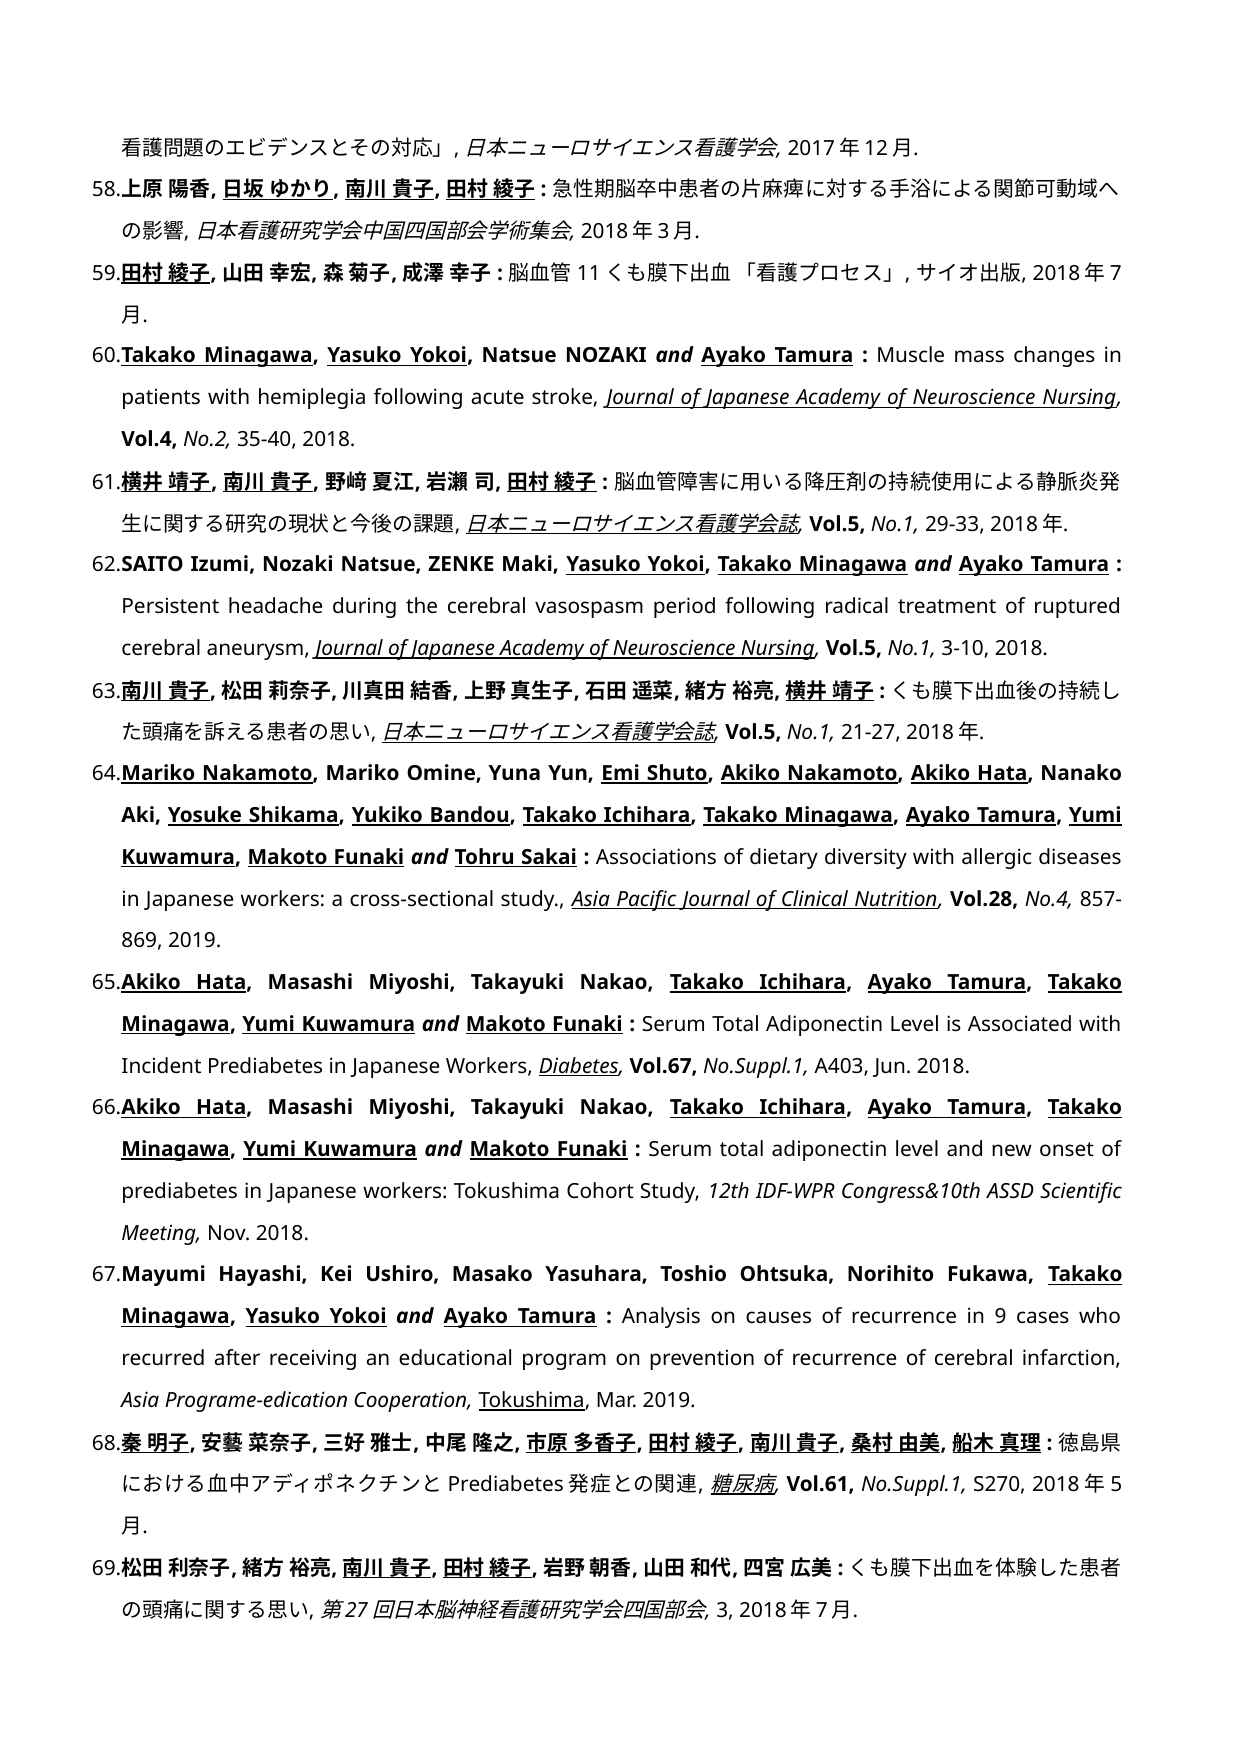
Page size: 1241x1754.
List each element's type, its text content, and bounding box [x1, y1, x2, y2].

list Akiko Hata, Masashi Miyoshi, Takayuki Nakao, Takako Ichihara, Ayako Tamura, Takako Minagawa, Yumi Kuwamura and Makoto Funaki : Serum total adiponectin level and new onset of prediabetes in Japanese workers: Tokushima Cohort Study, 12th IDF-WPR Congress&10th ASSD Scientific Meeting, Nov. 2018. [92, 1086, 1122, 1253]
list 秦 明子, 安藝 菜奈子, 三好 雅士, 中尾 隆之, 市原 多香子, 田村 綾子, 南川 貴子, 桑村 由美, 船木 真理 : 徳島県における血中アディポネクチンとPrediabetes発症との関連, 糖尿病, Vol.61, No.Suppl.1, S270, 2018年5月. [92, 1420, 1122, 1545]
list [92, 125, 1122, 167]
list Akiko Hata, Masashi Miyoshi, Takayuki Nakao, Takako Ichihara, Ayako Tamura, Takako Minagawa, Yumi Kuwamura and Makoto Funaki : Serum Total Adiponectin Level is Associated with Incident Prediabetes in Japanese Workers, Diabetes, Vol.67, No.Suppl.1, A403, Jun. 2018. [92, 961, 1122, 1086]
list 南川 貴子, 松田 莉奈子, 川真田 結香, 上野 真生子, 石田 遥菜, 緒方 裕亮, 横井 靖子 : くも膜下出血後の持続した頭痛を訴える患者の思い, 日本ニューロサイエンス看護学会誌, Vol.5, No.1, 21-27, 2018年. [92, 668, 1122, 752]
list 横井 靖子, 南川 貴子, 野﨑 夏江, 岩瀨 司, 田村 綾子 : 脳血管障害に用いる降圧剤の持続使用による静脈炎発生に関する研究の現状と今後の課題, 日本ニューロサイエンス看護学会誌, Vol.5, No.1, 29-33, 2018年. [92, 459, 1122, 543]
list 松田 利奈子, 緒方 裕亮, 南川 貴子, 田村 綾子, 岩野 朝香, 山田 和代, 四宮 広美 : くも膜下出血を体験した患者の頭痛に関する思い, 第27回日本脳神経看護研究学会四国部会, 3, 2018年7月. [92, 1545, 1122, 1629]
list Mayumi Hayashi, Kei Ushiro, Masako Yasuhara, Toshio Ohtsuka, Norihito Fukawa, Takako Minagawa, Yasuko Yokoi and Ayako Tamura : Analysis on causes of recurrence in 9 cases who recurred after receiving an educational program on prevention of recurrence of cerebral infarction, Asia Programe-edication Cooperation, Tokushima, Mar. 2019. [92, 1253, 1122, 1420]
list Mariko Nakamoto, Mariko Omine, Yuna Yun, Emi Shuto, Akiko Nakamoto, Akiko Hata, Nanako Aki, Yosuke Shikama, Yukiko Bandou, Takako Ichihara, Takako Minagawa, Ayako Tamura, Yumi Kuwamura, Makoto Funaki and Tohru Sakai : Associations of dietary diversity with allergic diseases in Japanese workers: a cross-sectional study., Asia Pacific Journal of Clinical Nutrition, Vol.28, No.4, 857-869, 2019. [92, 752, 1122, 961]
list Takako Minagawa, Yasuko Yokoi, Natsue NOZAKI and Ayako Tamura : Muscle mass changes in patients with hemiplegia following acute stroke, Journal of Japanese Academy of Neuroscience Nursing, Vol.4, No.2, 35-40, 2018. [92, 334, 1122, 459]
list 田村 綾子, 山田 幸宏, 森 菊子, 成澤 幸子 : 脳血管 11くも膜下出血 「看護プロセス」, サイオ出版, 2018年7月. [92, 250, 1122, 334]
list SAITO Izumi, Nozaki Natsue, ZENKE Maki, Yasuko Yokoi, Takako Minagawa and Ayako Tamura : Persistent headache during the cerebral vasospasm period following radical treatment of ruptured cerebral aneurysm, Journal of Japanese Academy of Neuroscience Nursing, Vol.5, No.1, 3-10, 2018. [92, 543, 1122, 668]
list 上原 陽香, 日坂 ゆかり, 南川 貴子, 田村 綾子 : 急性期脳卒中患者の片麻痺に対する手浴による関節可動域への影響, 日本看護研究学会中国四国部会学術集会, 2018年3月. [92, 167, 1122, 250]
